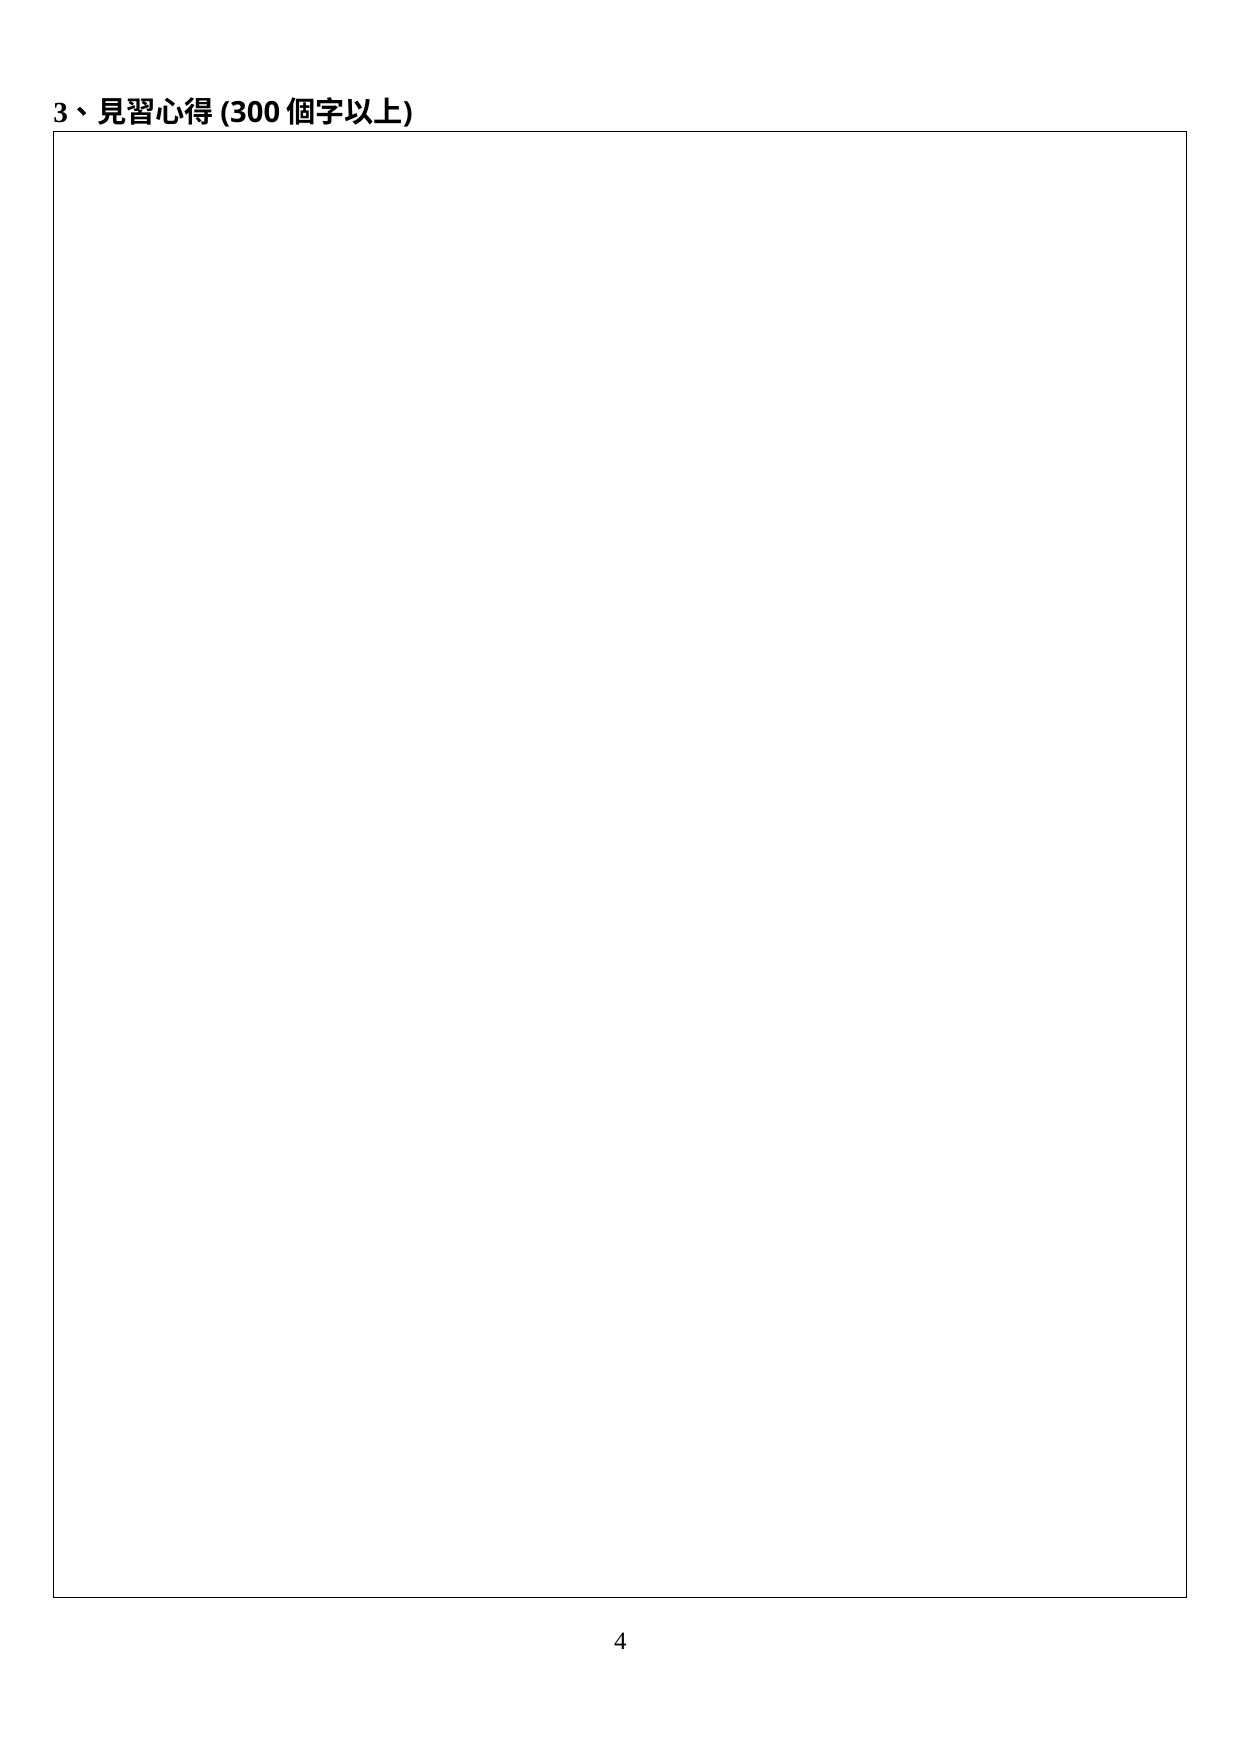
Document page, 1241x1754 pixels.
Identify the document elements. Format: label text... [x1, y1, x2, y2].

text 3、見習心得 (300個字以上) [53, 89, 1187, 131]
table_header [54, 132, 1186, 1597]
